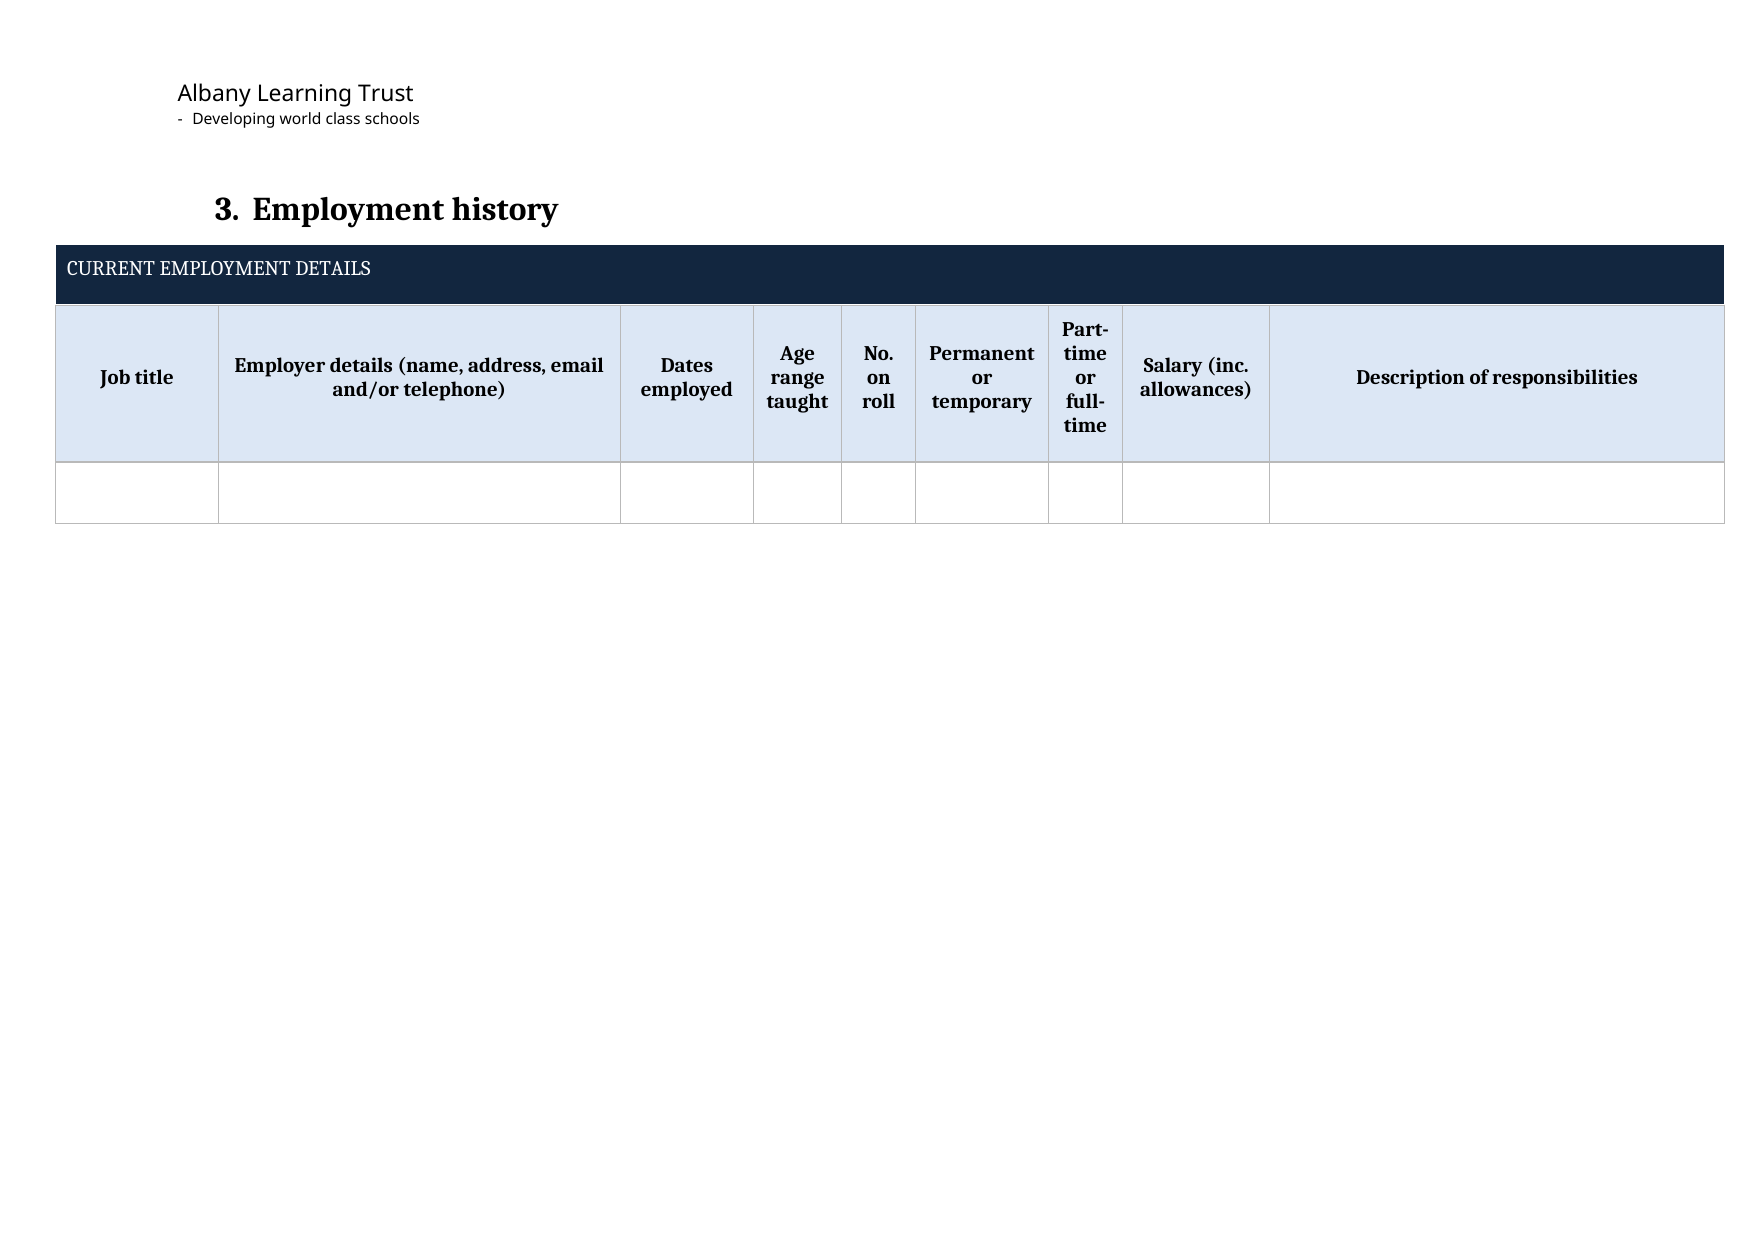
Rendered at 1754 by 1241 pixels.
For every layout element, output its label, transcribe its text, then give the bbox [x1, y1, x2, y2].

table_cell [842, 463, 915, 522]
table_cell [1270, 463, 1724, 522]
table_header current employment details [56, 245, 1724, 304]
table_cell Salary (inc. allowances) [1123, 306, 1269, 461]
list Employment history [215, 191, 1651, 229]
table_cell Employer details (name, address, email and/or telephone) [219, 306, 620, 461]
table_cell [754, 463, 841, 522]
table_cell [916, 463, 1048, 522]
table_cell Age range taught [754, 306, 841, 461]
table_cell Permanent or temporary [916, 306, 1048, 461]
table_cell Job title [56, 306, 218, 461]
table_cell [219, 463, 620, 522]
table_cell [621, 463, 753, 522]
table_cell [1123, 463, 1269, 522]
table_cell [1049, 463, 1122, 522]
table_cell No. on roll [842, 306, 915, 461]
table_cell [56, 463, 218, 522]
table_cell Description of responsibilities [1270, 306, 1724, 461]
table_cell Part-time or full-time [1049, 306, 1122, 461]
table_cell Dates employed [621, 306, 753, 461]
